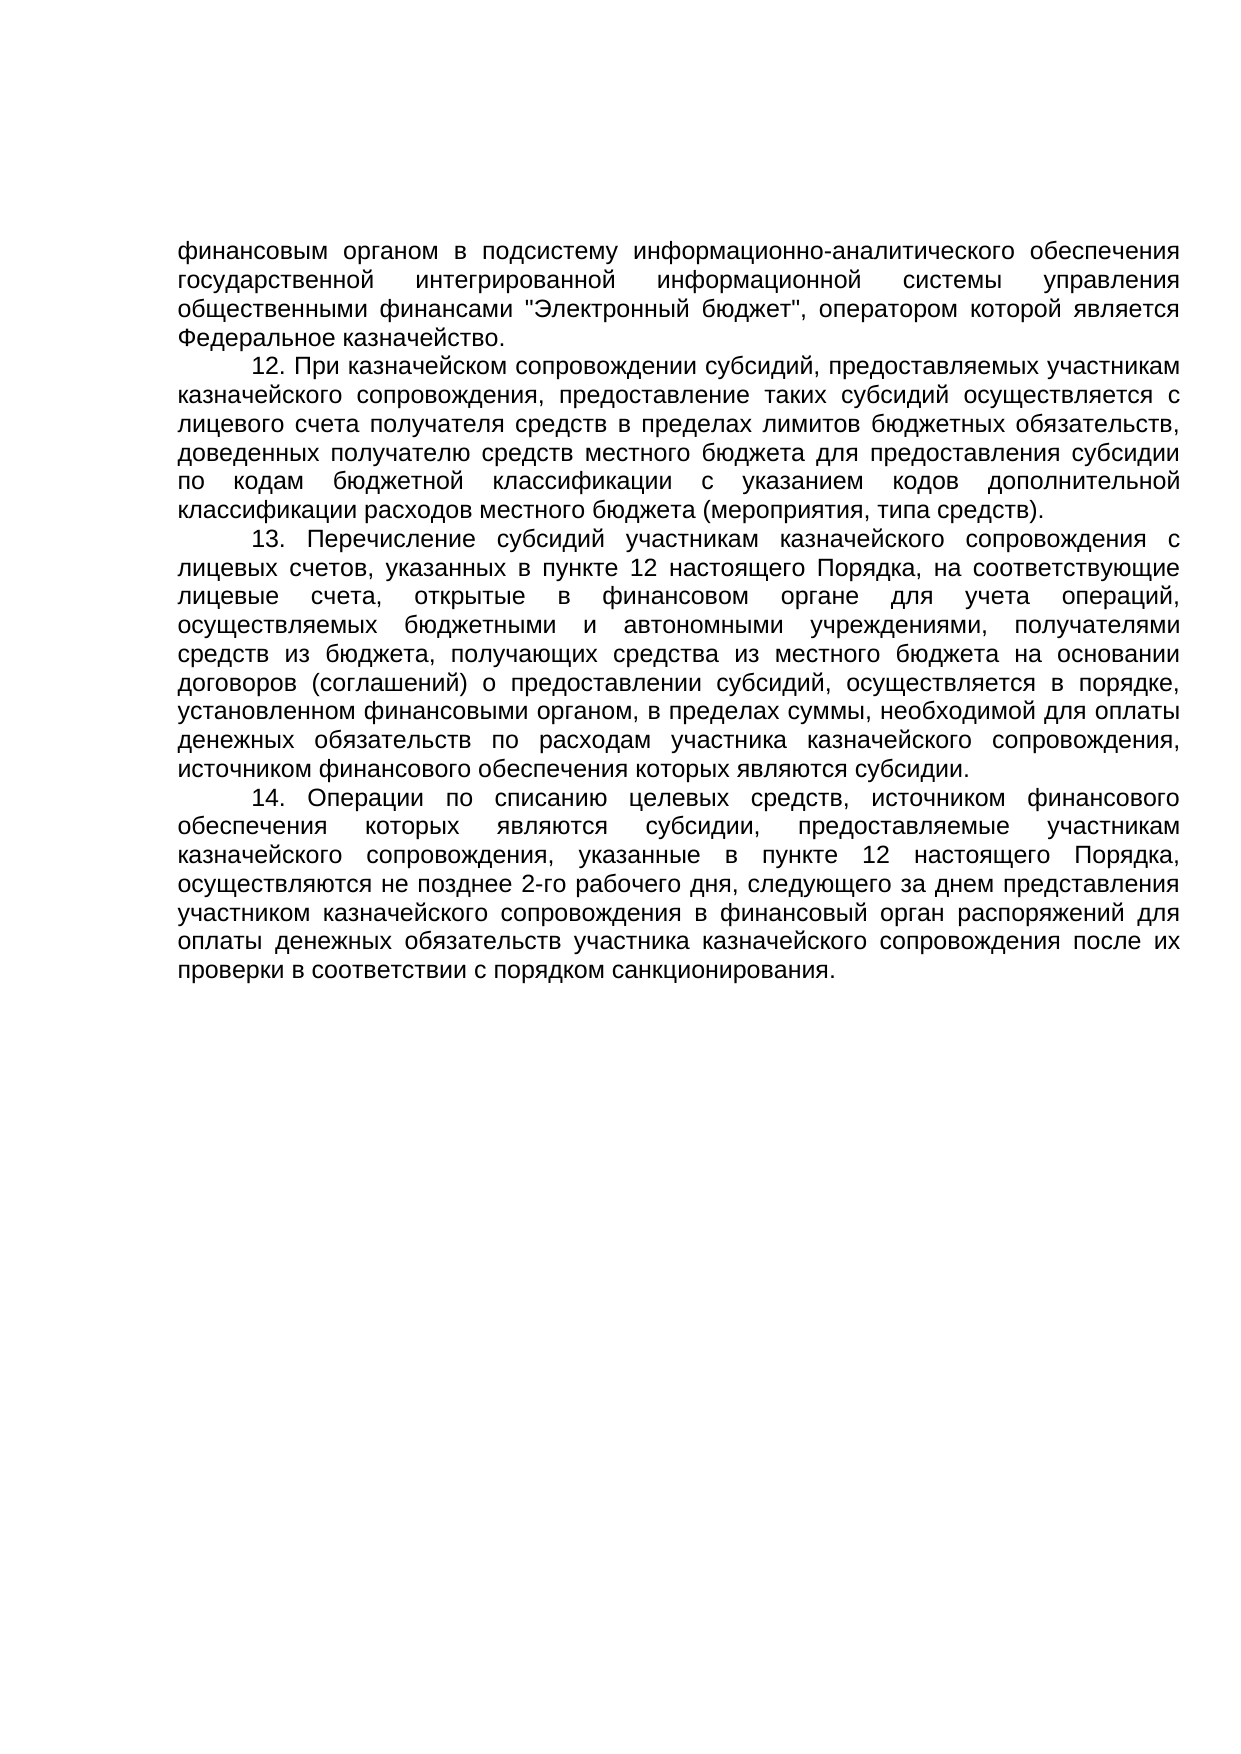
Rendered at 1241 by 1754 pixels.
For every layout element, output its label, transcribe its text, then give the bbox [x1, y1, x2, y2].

text 13. Перечисление субсидий участникам казначейского сопровождения с лицевых счетов, указанных в пункте 12 настоящего Порядка, на соответствующие лицевые счета, открытые в финансовом органе для учета операций, осуществляемых бюджетными и автономными учреждениями, получателями средств из бюджета, получающих средства из местного бюджета на основании договоров (соглашений) о предоставлении субсидий, осуществляется в порядке, установленном финансовыми органом, в пределах суммы, необходимой для оплаты денежных обязательств по расходам участника казначейского сопровождения, источником финансового обеспечения которых являются субсидии. [177, 524, 1181, 782]
text 12. При казначейском сопровождении субсидий, предоставляемых участникам казначейского сопровождения, предоставление таких субсидий осуществляется с лицевого счета получателя средств в пределах лимитов бюджетных обязательств, доведенных получателю средств местного бюджета для предоставления субсидии по кодам бюджетной классификации с указанием кодов дополнительной классификации расходов местного бюджета (мероприятия, типа средств). [177, 351, 1181, 524]
text 14. Операции по списанию целевых средств, источником финансового обеспечения которых являются субсидии, предоставляемые участникам казначейского сопровождения, указанные в пункте 12 настоящего Порядка, осуществляются не позднее 2-го рабочего дня, следующего за днем представления участником казначейского сопровождения в финансовый орган распоряжений для оплаты денежных обязательств участника казначейского сопровождения после их проверки в соответствии с порядком санкционирования. [177, 782, 1181, 984]
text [177, 236, 1181, 351]
